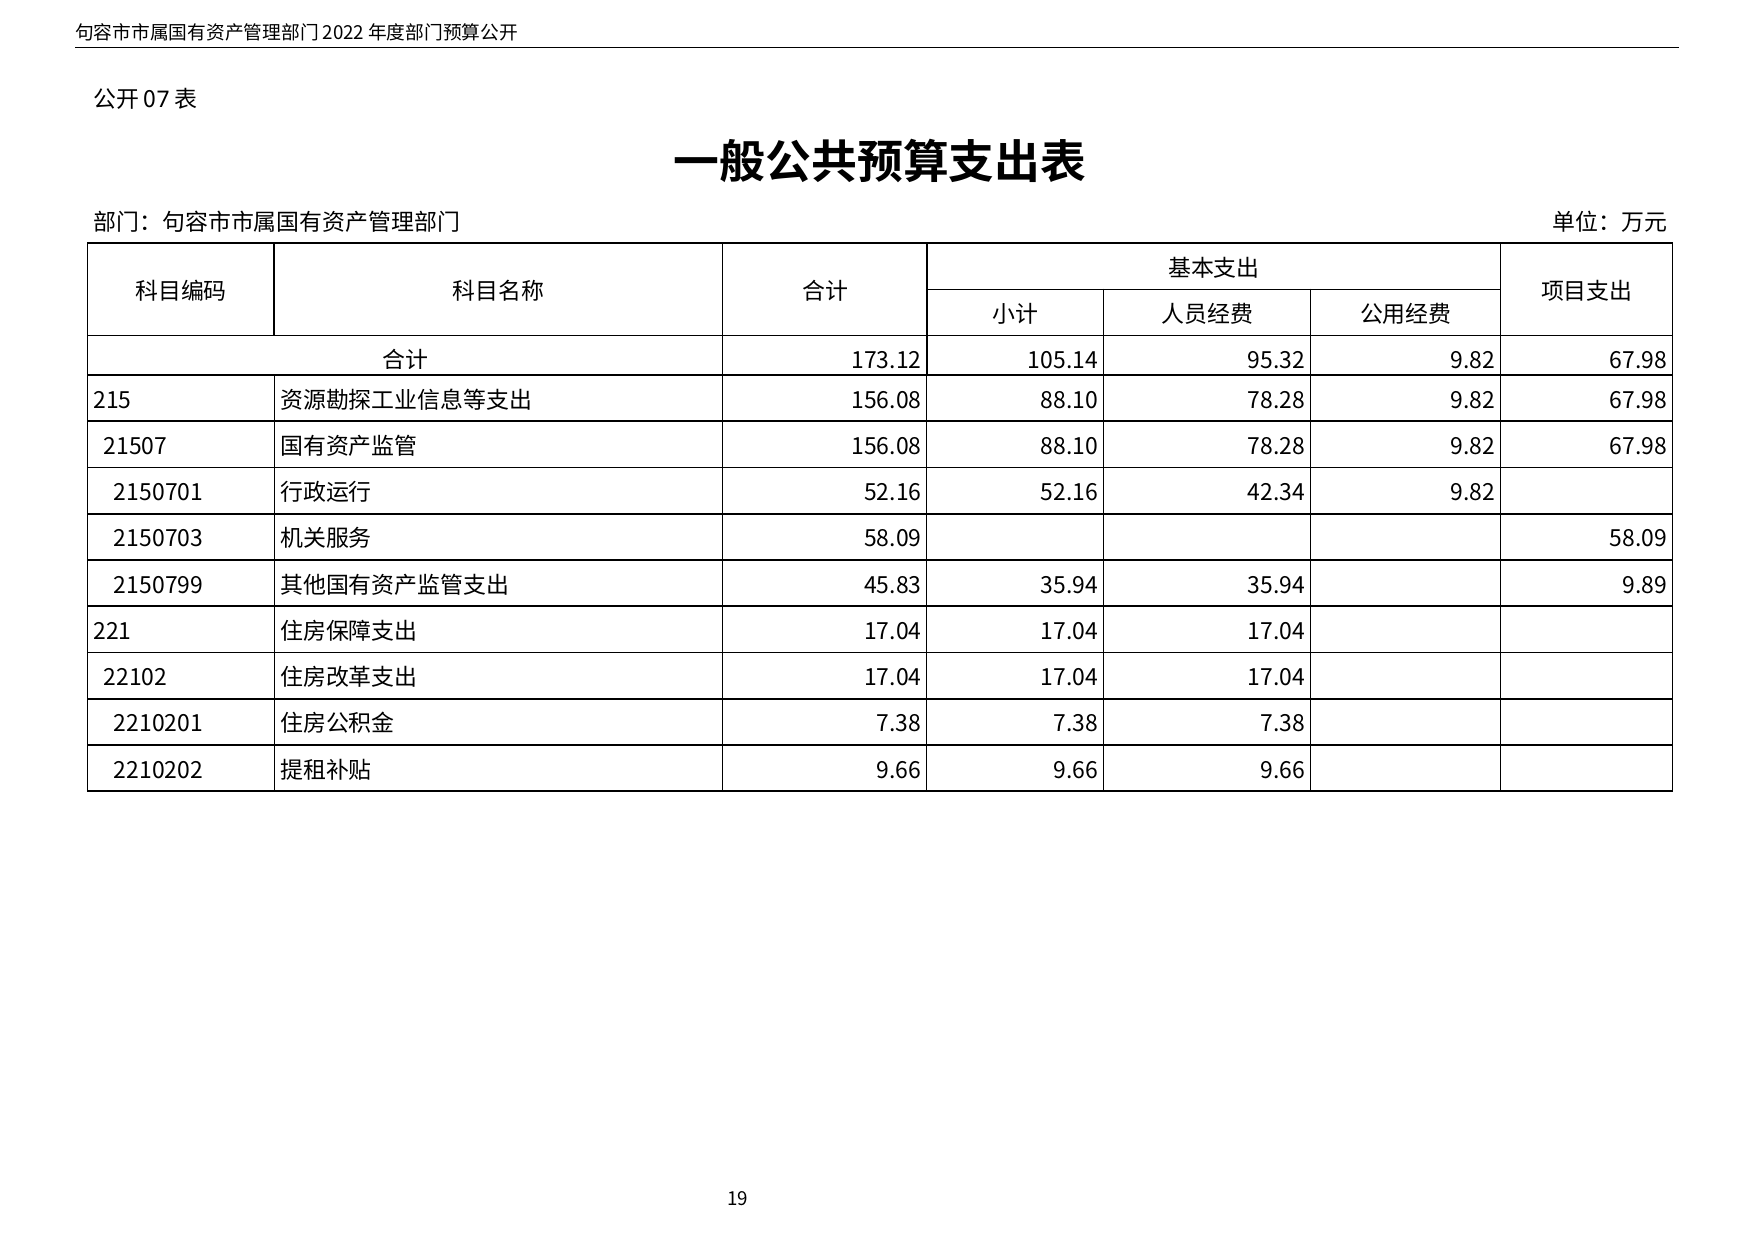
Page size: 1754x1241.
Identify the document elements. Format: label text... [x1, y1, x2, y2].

table_cell [1501, 607, 1672, 652]
table_cell 住房改革支出 [275, 653, 722, 698]
table_cell [927, 515, 1103, 559]
table_cell 58.09 [1501, 515, 1672, 559]
table_cell 部门：句容市市属国有资产管理部门 [88, 198, 1501, 242]
table_cell [1104, 515, 1310, 559]
table_cell 105.14 [928, 336, 1103, 374]
table_cell 52.16 [927, 468, 1103, 513]
table_cell 合计 [88, 336, 722, 374]
table_cell 2210201 [88, 700, 274, 744]
table_cell 9.66 [1104, 746, 1310, 790]
table_cell 9.82 [1311, 468, 1500, 513]
table_cell 9.82 [1311, 336, 1500, 374]
table_cell 215 [88, 376, 274, 420]
table_header 公开07表 [88, 75, 1672, 120]
table_cell 22102 [88, 653, 274, 698]
table_cell 一般公共预算支出表 [88, 120, 1672, 198]
table_cell 58.09 [723, 515, 926, 559]
table_cell 17.04 [1104, 653, 1310, 698]
table_cell 科目编码 [88, 244, 273, 335]
table_cell 公用经费 [1311, 290, 1500, 335]
table_cell 221 [88, 607, 274, 652]
table_cell 78.28 [1104, 422, 1310, 467]
table_cell 项目支出 [1501, 244, 1672, 335]
table_cell 17.04 [723, 653, 926, 698]
table_cell 7.38 [1104, 700, 1310, 744]
table_cell 35.94 [927, 561, 1103, 605]
table_cell 机关服务 [275, 515, 722, 559]
table_cell [1311, 700, 1500, 744]
table_cell 67.98 [1501, 336, 1672, 374]
table_cell 9.66 [723, 746, 926, 790]
table_cell 52.16 [723, 468, 926, 513]
table_cell [1501, 700, 1672, 744]
table_cell 合计 [723, 244, 926, 335]
table_cell 9.82 [1311, 422, 1500, 467]
table_cell 17.04 [927, 607, 1103, 652]
table_cell [1501, 653, 1672, 698]
table_cell 小计 [928, 290, 1103, 335]
table_cell 资源勘探工业信息等支出 [275, 376, 722, 420]
table_cell 7.38 [723, 700, 926, 744]
table_cell 9.89 [1501, 561, 1672, 605]
table_cell 156.08 [723, 422, 926, 467]
table_cell 88.10 [927, 422, 1103, 467]
table_cell 156.08 [723, 376, 926, 420]
table_cell [1501, 746, 1672, 790]
table_cell 95.32 [1104, 336, 1310, 374]
table_cell [1311, 515, 1500, 559]
table_cell 45.83 [723, 561, 926, 605]
table_cell 基本支出 [928, 244, 1500, 288]
table_cell 住房保障支出 [275, 607, 722, 652]
table_cell [1311, 607, 1500, 652]
table_cell 2150799 [88, 561, 274, 605]
table_cell 42.34 [1104, 468, 1310, 513]
table_cell 行政运行 [275, 468, 722, 513]
table_cell 2150701 [88, 468, 274, 513]
table_cell 21507 [88, 422, 274, 467]
table_cell 7.38 [927, 700, 1103, 744]
table_cell [1501, 468, 1672, 513]
table_cell 17.04 [927, 653, 1103, 698]
table_cell 9.66 [927, 746, 1103, 790]
table_cell [1311, 561, 1500, 605]
table_cell 67.98 [1501, 422, 1672, 467]
table_cell 17.04 [1104, 607, 1310, 652]
table_cell 其他国有资产监管支出 [275, 561, 722, 605]
table_cell [1311, 746, 1500, 790]
table_cell [1311, 653, 1500, 698]
table_cell 173.12 [723, 336, 926, 374]
table_cell 住房公积金 [275, 700, 722, 744]
table_cell 88.10 [927, 376, 1103, 420]
table_cell 提租补贴 [275, 746, 722, 790]
table_cell 2150703 [88, 515, 274, 559]
table_cell 78.28 [1104, 376, 1310, 420]
table_cell 国有资产监管 [275, 422, 722, 467]
table_cell 67.98 [1501, 376, 1672, 420]
table_cell 17.04 [723, 607, 926, 652]
table_cell 9.82 [1311, 376, 1500, 420]
table_cell 2210202 [88, 746, 274, 790]
table_cell 科目名称 [275, 244, 722, 335]
table_cell 单位：万元 [1501, 198, 1672, 242]
table_cell 35.94 [1104, 561, 1310, 605]
table_cell 人员经费 [1104, 290, 1310, 335]
